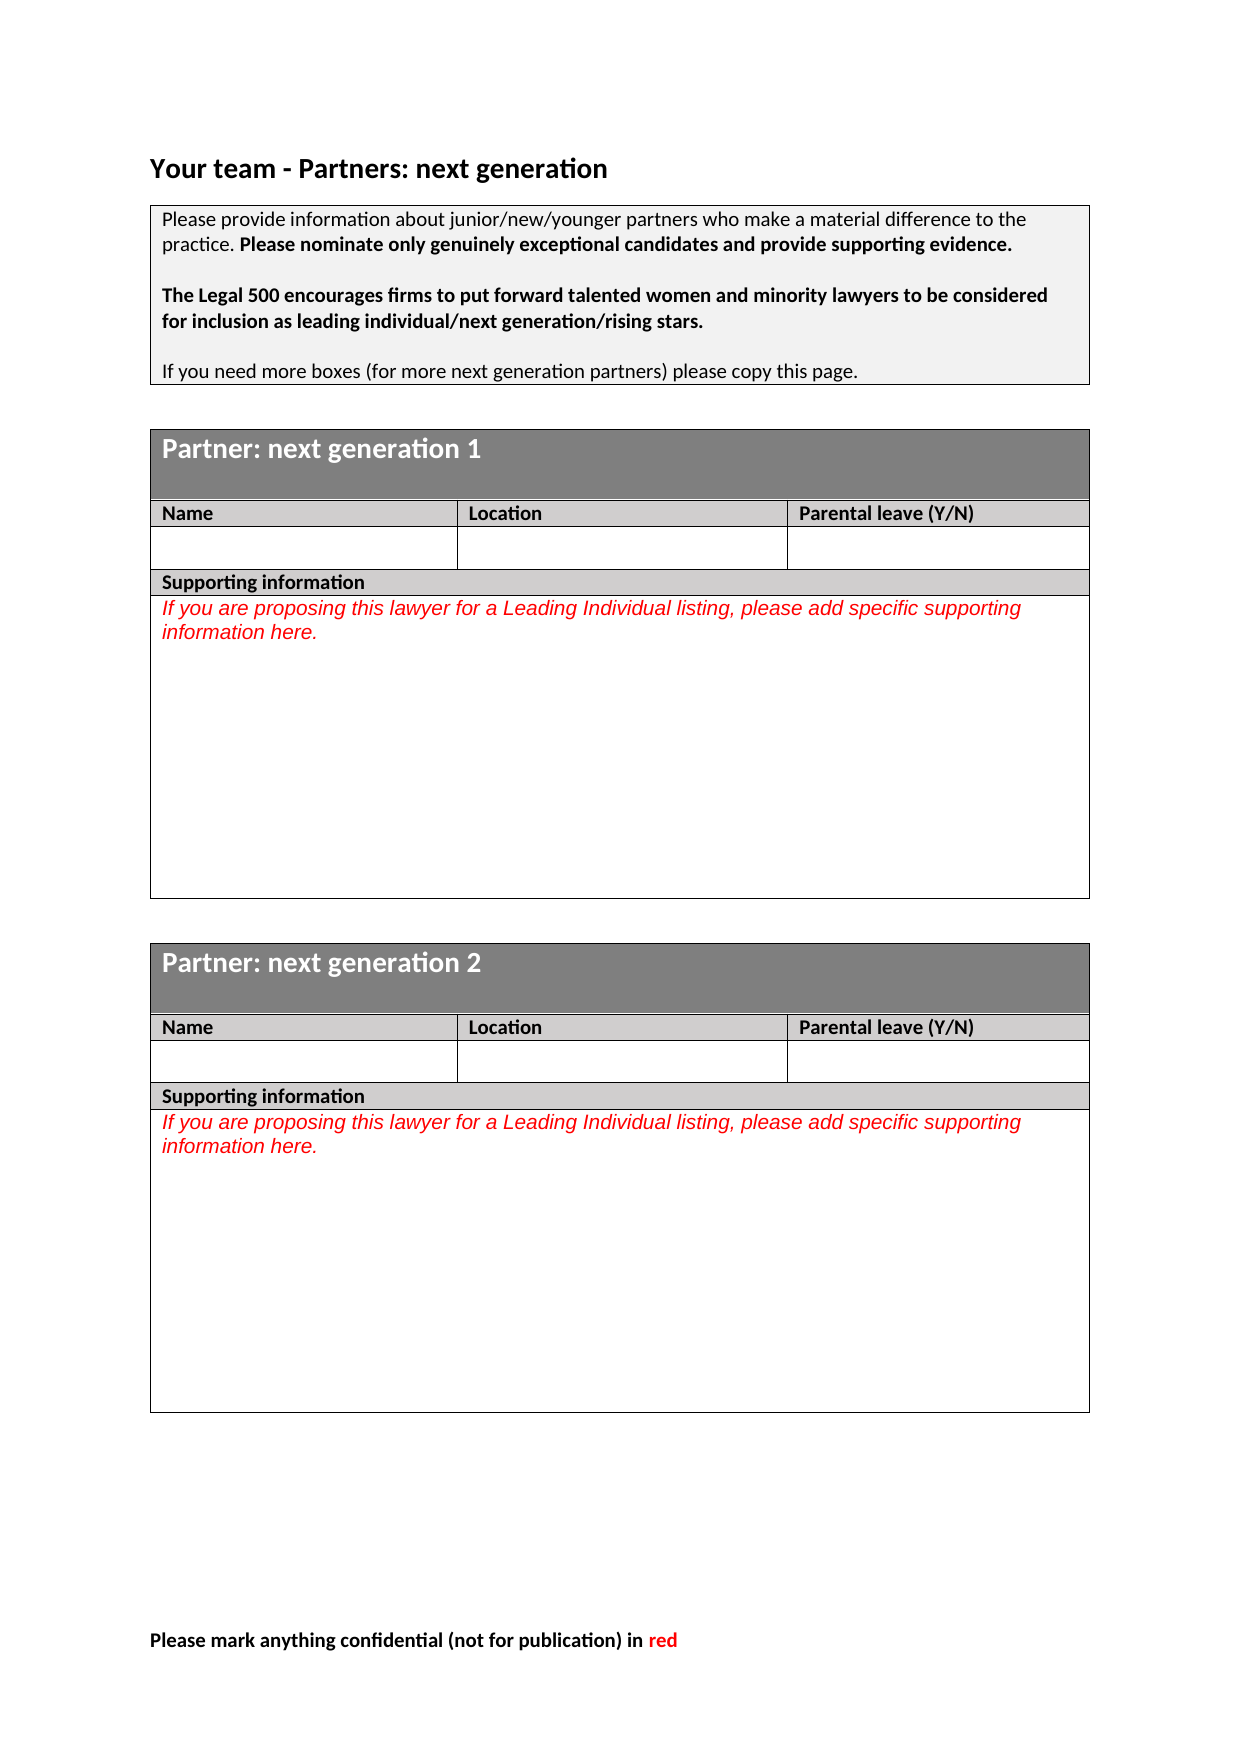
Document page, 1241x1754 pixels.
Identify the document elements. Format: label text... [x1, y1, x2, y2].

table_cell [458, 527, 787, 568]
table_cell If you are proposing this lawyer for a Leading Individual listing, please add specific supporting information here. [151, 596, 1089, 898]
table_cell [151, 1041, 457, 1082]
text Your team - Partners: next generation [150, 150, 1090, 186]
table_cell Parental leave (Y/N) [788, 501, 1089, 526]
table_cell [788, 527, 1089, 568]
table_header Please provide information about junior/new/younger partners who make a material difference to the practice. Please nominate only genuinely exceptional candidates and provide supporting evidence. The Legal 500 encourages firms to put forward talented women and minority lawyers to be considered for inclusion as leading individual/next generation/rising stars. If you need more boxes (for more next generation partners) please copy this page. [151, 206, 1089, 384]
table_cell Name [151, 501, 457, 526]
table_cell If you are proposing this lawyer for a Leading Individual listing, please add specific supporting information here. [151, 1110, 1089, 1412]
table_cell [788, 1041, 1089, 1082]
table_cell Supporting information [151, 570, 1089, 595]
table_cell Supporting information [151, 1083, 1089, 1109]
table_cell Location [458, 1015, 787, 1040]
table_cell [458, 1041, 787, 1082]
table_cell Parental leave (Y/N) [788, 1015, 1089, 1040]
table_header Partner: next generation 2 [151, 944, 1089, 1013]
table_cell [151, 527, 457, 568]
table_cell Name [151, 1015, 457, 1040]
table_header Partner: next generation 1 [151, 430, 1089, 499]
table_cell Location [458, 501, 787, 526]
